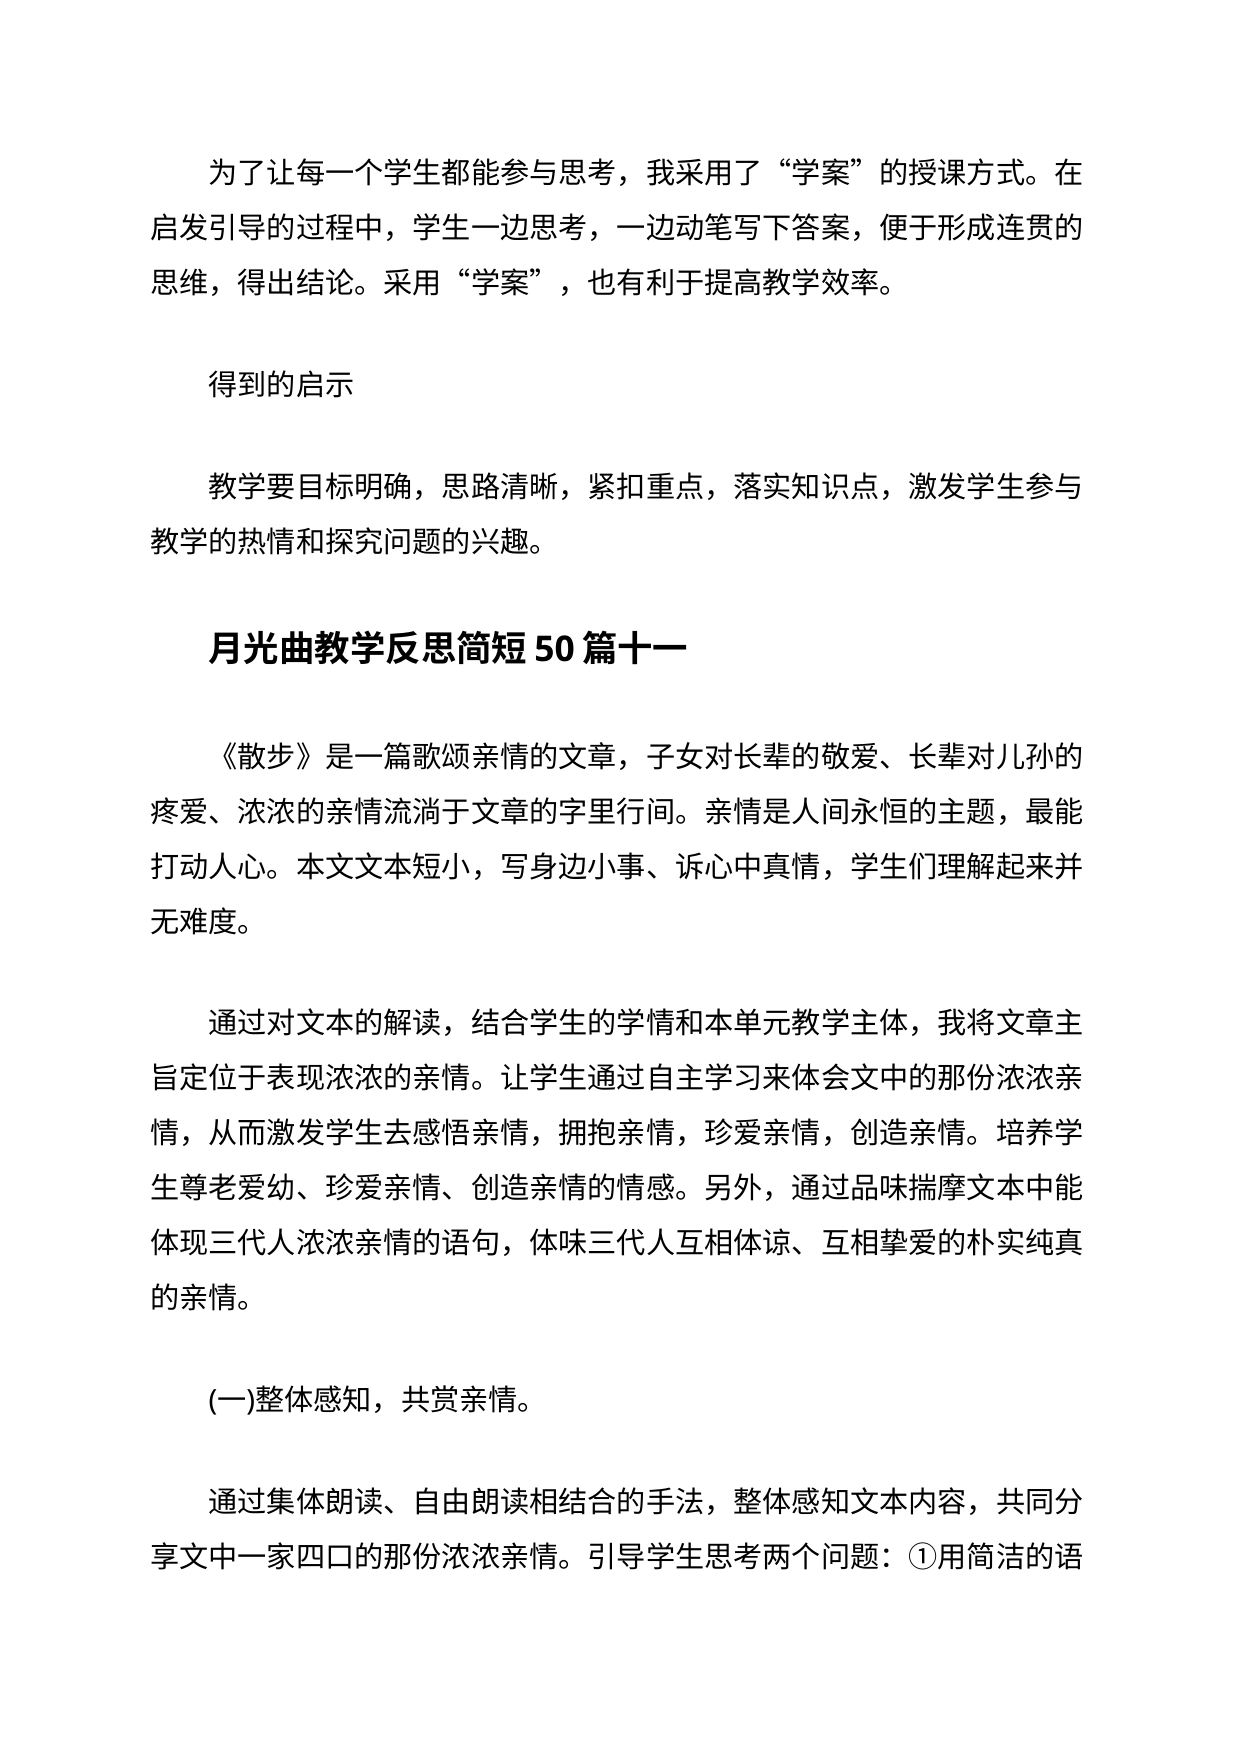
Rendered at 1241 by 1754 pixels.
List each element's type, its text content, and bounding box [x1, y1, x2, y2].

text (一)整体感知，共赏亲情。 [150, 1376, 1090, 1419]
text 《散步》是一篇歌颂亲情的文章，子女对长辈的敬爱、长辈对儿孙的疼爱、浓浓的亲情流淌于文章的字里行间。亲情是人间永恒的主题，最能打动人心。本文文本短小，写身边小事、诉心中真情，学生们理解起来并无难度。 [150, 733, 1090, 941]
text 教学要目标明确，思路清晰，紧扣重点，落实知识点，激发学生参与教学的热情和探究问题的兴趣。 [150, 463, 1090, 561]
text 为了让每一个学生都能参与思考，我采用了“学案”的授课方式。在启发引导的过程中，学生一边思考，一边动笔写下答案，便于形成连贯的思维，得出结论。采用“学案”，也有利于提高教学效率。 [150, 150, 1090, 302]
text 通过对文本的解读，结合学生的学情和本单元教学主体，我将文章主旨定位于表现浓浓的亲情。让学生通过自主学习来体会文中的那份浓浓亲情，从而激发学生去感悟亲情，拥抱亲情，珍爱亲情，创造亲情。培养学生尊老爱幼、珍爱亲情、创造亲情的情感。另外，通过品味揣摩文本中能体现三代人浓浓亲情的语句，体味三代人互相体谅、互相挚爱的朴实纯真的亲情。 [150, 1000, 1090, 1317]
text 月光曲教学反思简短50篇十一 [150, 620, 1090, 671]
text 得到的启示 [150, 362, 1090, 404]
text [150, 1478, 1090, 1575]
